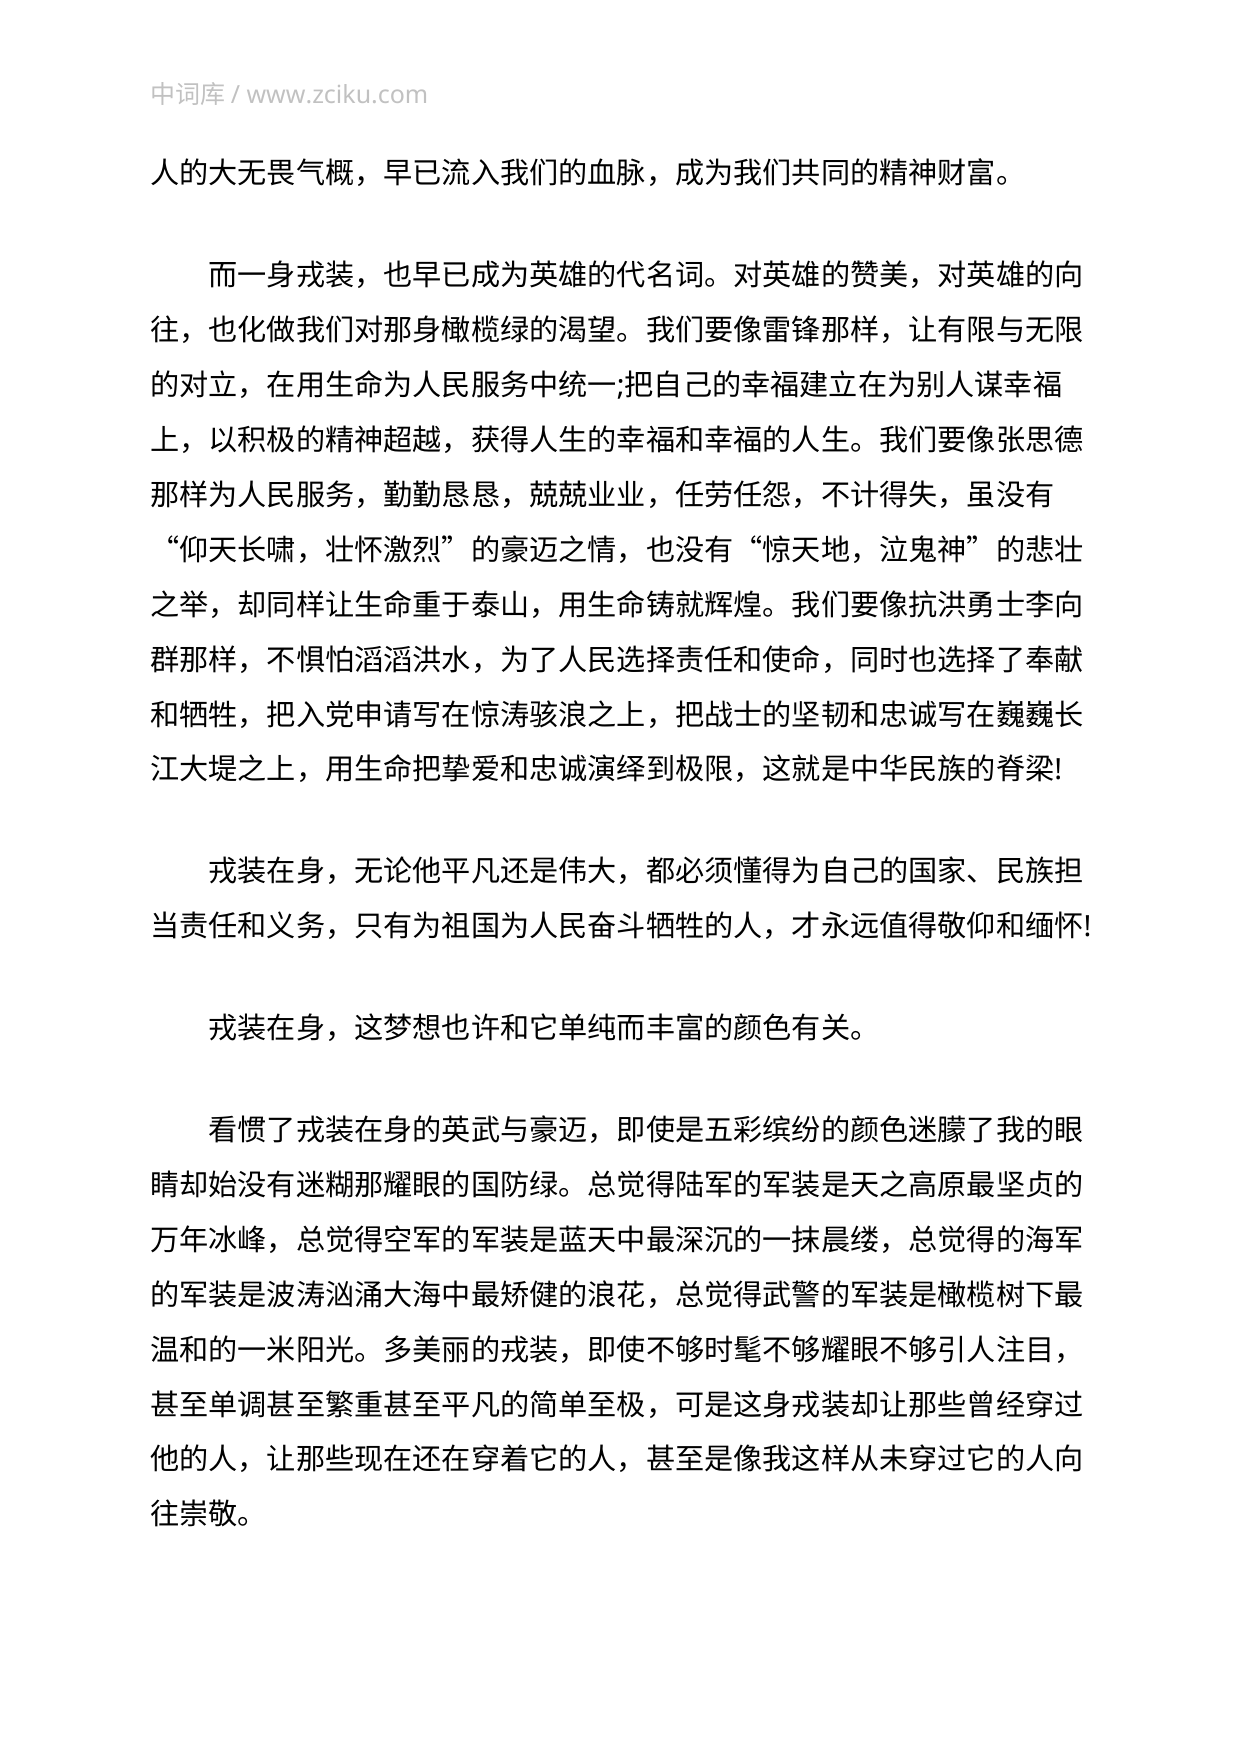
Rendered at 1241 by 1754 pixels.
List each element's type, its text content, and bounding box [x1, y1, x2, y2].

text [150, 150, 1090, 192]
text 戎装在身，无论他平凡还是伟大，都必须懂得为自己的国家、民族担当责任和义务，只有为祖国为人民奋斗牺牲的人，才永远值得敬仰和缅怀! [150, 848, 1090, 945]
text 戎装在身，这梦想也许和它单纯而丰富的颜色有关。 [150, 1005, 1090, 1047]
text 而一身戎装，也早已成为英雄的代名词。对英雄的赞美，对英雄的向往，也化做我们对那身橄榄绿的渴望。我们要像雷锋那样，让有限与无限的对立，在用生命为人民服务中统一;把自己的幸福建立在为别人谋幸福上，以积极的精神超越，获得人生的幸福和幸福的人生。我们要像张思德那样为人民服务，勤勤恳恳，兢兢业业，任劳任怨，不计得失，虽没有“仰天长啸，壮怀激烈”的豪迈之情，也没有“惊天地，泣鬼神”的悲壮之举，却同样让生命重于泰山，用生命铸就辉煌。我们要像抗洪勇士李向群那样，不惧怕滔滔洪水，为了人民选择责任和使命，同时也选择了奉献和牺牲，把入党申请写在惊涛骇浪之上，把战士的坚韧和忠诚写在巍巍长江大堤之上，用生命把挚爱和忠诚演绎到极限，这就是中华民族的脊梁! [150, 252, 1090, 788]
text 看惯了戎装在身的英武与豪迈，即使是五彩缤纷的颜色迷朦了我的眼睛却始没有迷糊那耀眼的国防绿。总觉得陆军的军装是天之高原最坚贞的万年冰峰，总觉得空军的军装是蓝天中最深沉的一抹晨缕，总觉得的海军的军装是波涛汹涌大海中最矫健的浪花，总觉得武警的军装是橄榄树下最温和的一米阳光。多美丽的戎装，即使不够时髦不够耀眼不够引人注目，甚至单调甚至繁重甚至平凡的简单至极，可是这身戎装却让那些曾经穿过他的人，让那些现在还在穿着它的人，甚至是像我这样从未穿过它的人向往崇敬。 [150, 1107, 1090, 1533]
